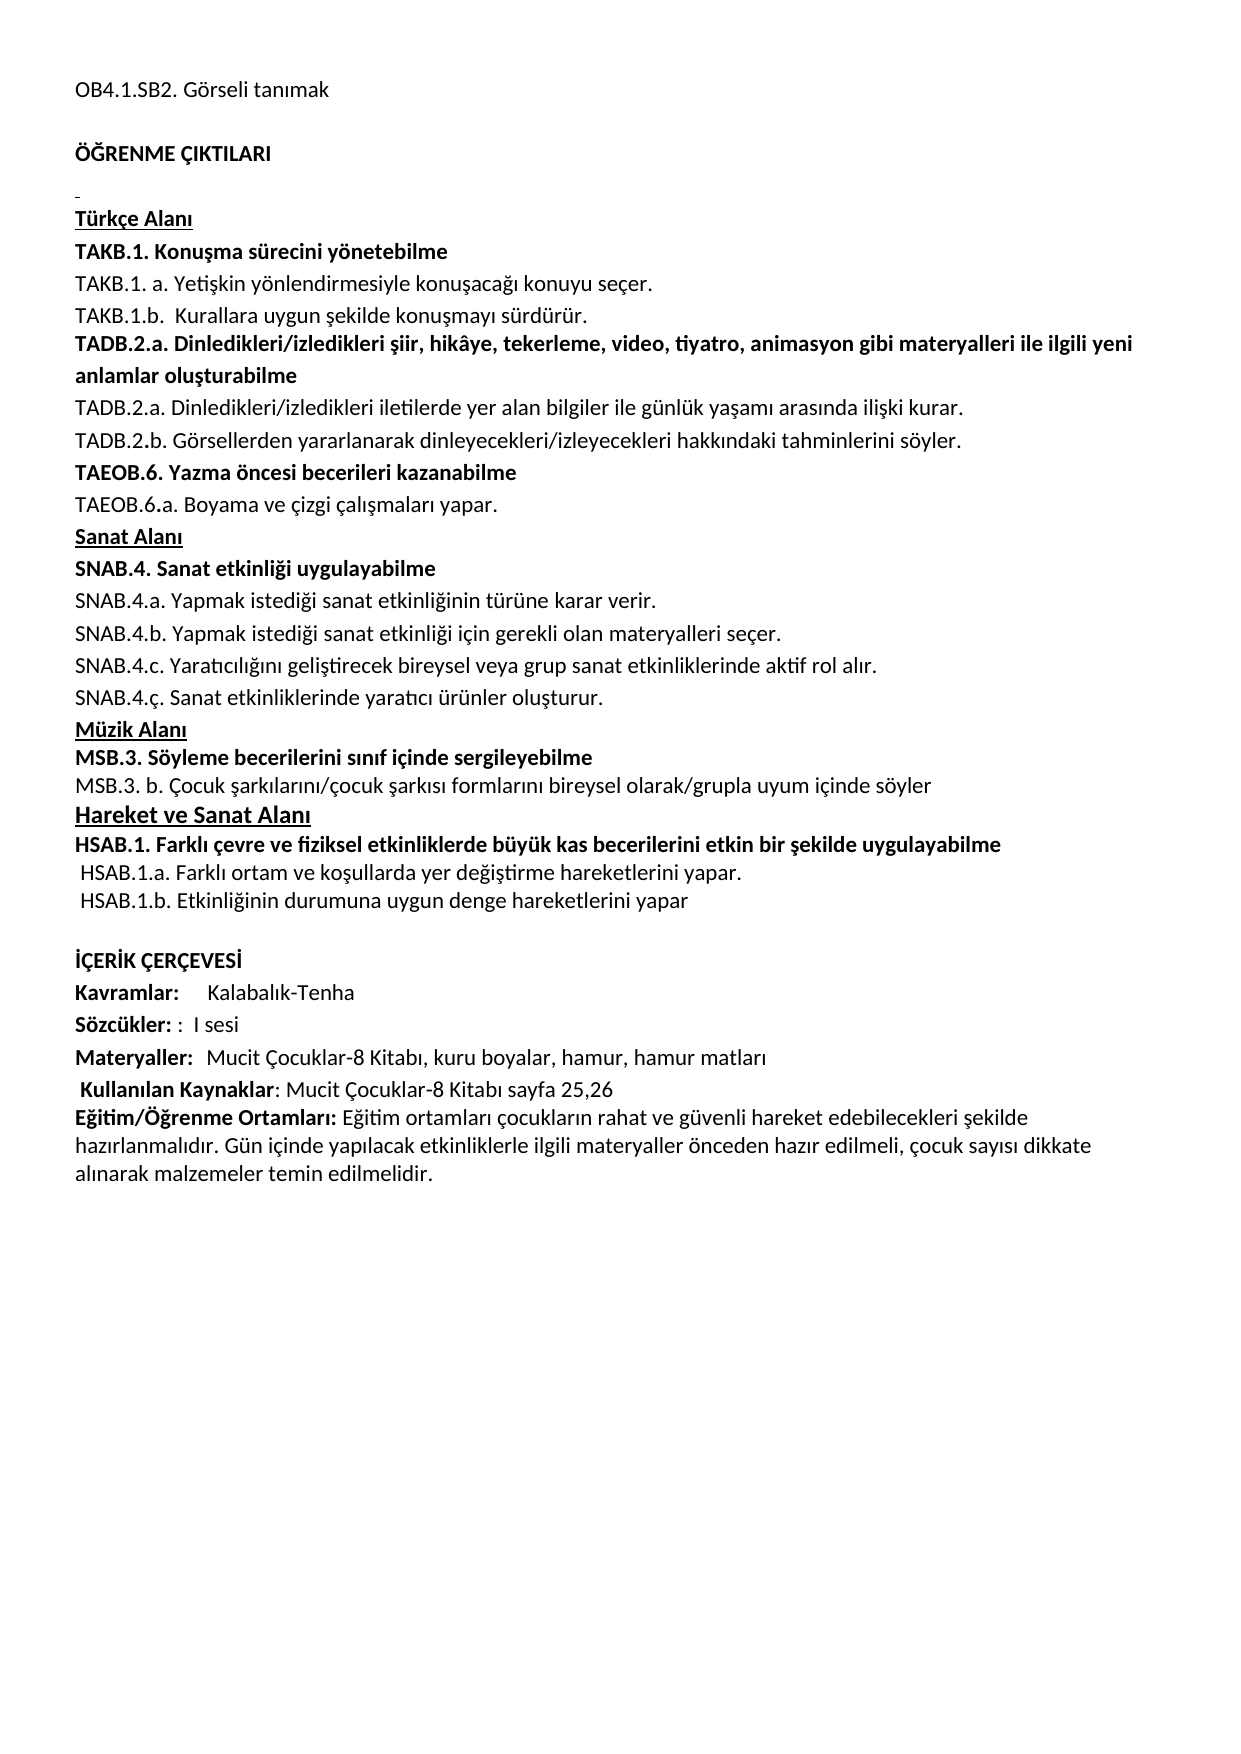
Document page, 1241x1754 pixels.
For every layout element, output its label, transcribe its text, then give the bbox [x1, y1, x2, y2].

text HSAB.1.b. Etkinliğinin durumuna uygun denge hareketlerini yapar [75, 886, 1165, 914]
text İÇERİK ÇERÇEVESİ [75, 946, 1165, 974]
text SNAB.4.ç. Sanat etkinliklerinde yaratıcı ürünler oluşturur. [75, 683, 1165, 711]
text Kavramlar: Kalabalık-Tenha [75, 978, 1165, 1006]
text TAKB.1. Konuşma sürecini yönetebilme [75, 237, 1165, 265]
text HSAB.1. Farklı çevre ve fiziksel etkinliklerde büyük kas becerilerini etkin bir şekilde uygulayabilme [75, 830, 1165, 858]
text MSB.3. Söyleme becerilerini sınıf içinde sergileyebilme [75, 743, 1165, 771]
text TAEOB.6.a. Boyama ve çizgi çalışmaları yapar. [75, 490, 1165, 518]
text MSB.3. b. Çocuk şarkılarını/çocuk şarkısı formlarını bireysel olarak/grupla uyum içinde söyler [75, 771, 1165, 799]
text TAEOB.6. Yazma öncesi becerileri kazanabilme [75, 458, 1165, 486]
text Türkçe Alanı [75, 204, 1165, 233]
text TAKB.1. a. Yetişkin yönlendirmesiyle konuşacağı konuyu seçer. [75, 269, 1165, 297]
text SNAB.4.b. Yapmak istediği sanat etkinliği için gerekli olan materyalleri seçer. [75, 619, 1165, 647]
text TADB.2.a. Dinledikleri/izledikleri iletilerde yer alan bilgiler ile günlük yaşamı arasında ilişki kurar. [75, 393, 1165, 422]
text Kullanılan Kaynaklar: Mucit Çocuklar-8 Kitabı sayfa 25,26 [75, 1075, 1165, 1103]
text Hareket ve Sanat Alanı [75, 799, 1165, 830]
text TAKB.1.b. Kurallara uygun şekilde konuşmayı sürdürür. [75, 301, 1165, 329]
text TADB.2.b. Görsellerden yararlanarak dinleyecekleri/izleyecekleri hakkındaki tahminlerini söyler. [75, 426, 1165, 454]
text TADB.2.a. Dinledikleri/izledikleri şiir, hikâye, tekerleme, video, tiyatro, animasyon gibi materyalleri ile ilgili yeni anlamlar oluşturabilme [75, 329, 1165, 389]
text HSAB.1.a. Farklı ortam ve koşullarda yer değiştirme hareketlerini yapar. [75, 858, 1165, 886]
text Sözcükler: : I sesi [75, 1011, 1165, 1039]
text Materyaller: Mucit Çocuklar-8 Kitabı, kuru boyalar, hamur, hamur matları [75, 1043, 1165, 1071]
text SNAB.4.a. Yapmak istediği sanat etkinliğinin türüne karar verir. [75, 587, 1165, 615]
text SNAB.4.c. Yaratıcılığını geliştirecek bireysel veya grup sanat etkinliklerinde aktif rol alır. [75, 651, 1165, 679]
text OB4.1.SB2. Görseli tanımak [75, 75, 1165, 103]
text SNAB.4. Sanat etkinliği uygulayabilme [75, 554, 1165, 582]
text Eğitim/Öğrenme Ortamları: Eğitim ortamları çocukların rahat ve güvenli hareket edebilecekleri şekilde hazırlanmalıdır. Gün içinde yapılacak etkinliklerle ilgili materyaller önceden hazır edilmeli, çocuk sayısı dikkate alınarak malzemeler temin edilmelidir. [75, 1103, 1165, 1187]
text Müzik Alanı [75, 715, 1165, 743]
text ÖĞRENME ÇIKTILARI [75, 139, 1165, 167]
text Sanat Alanı [75, 522, 1165, 550]
